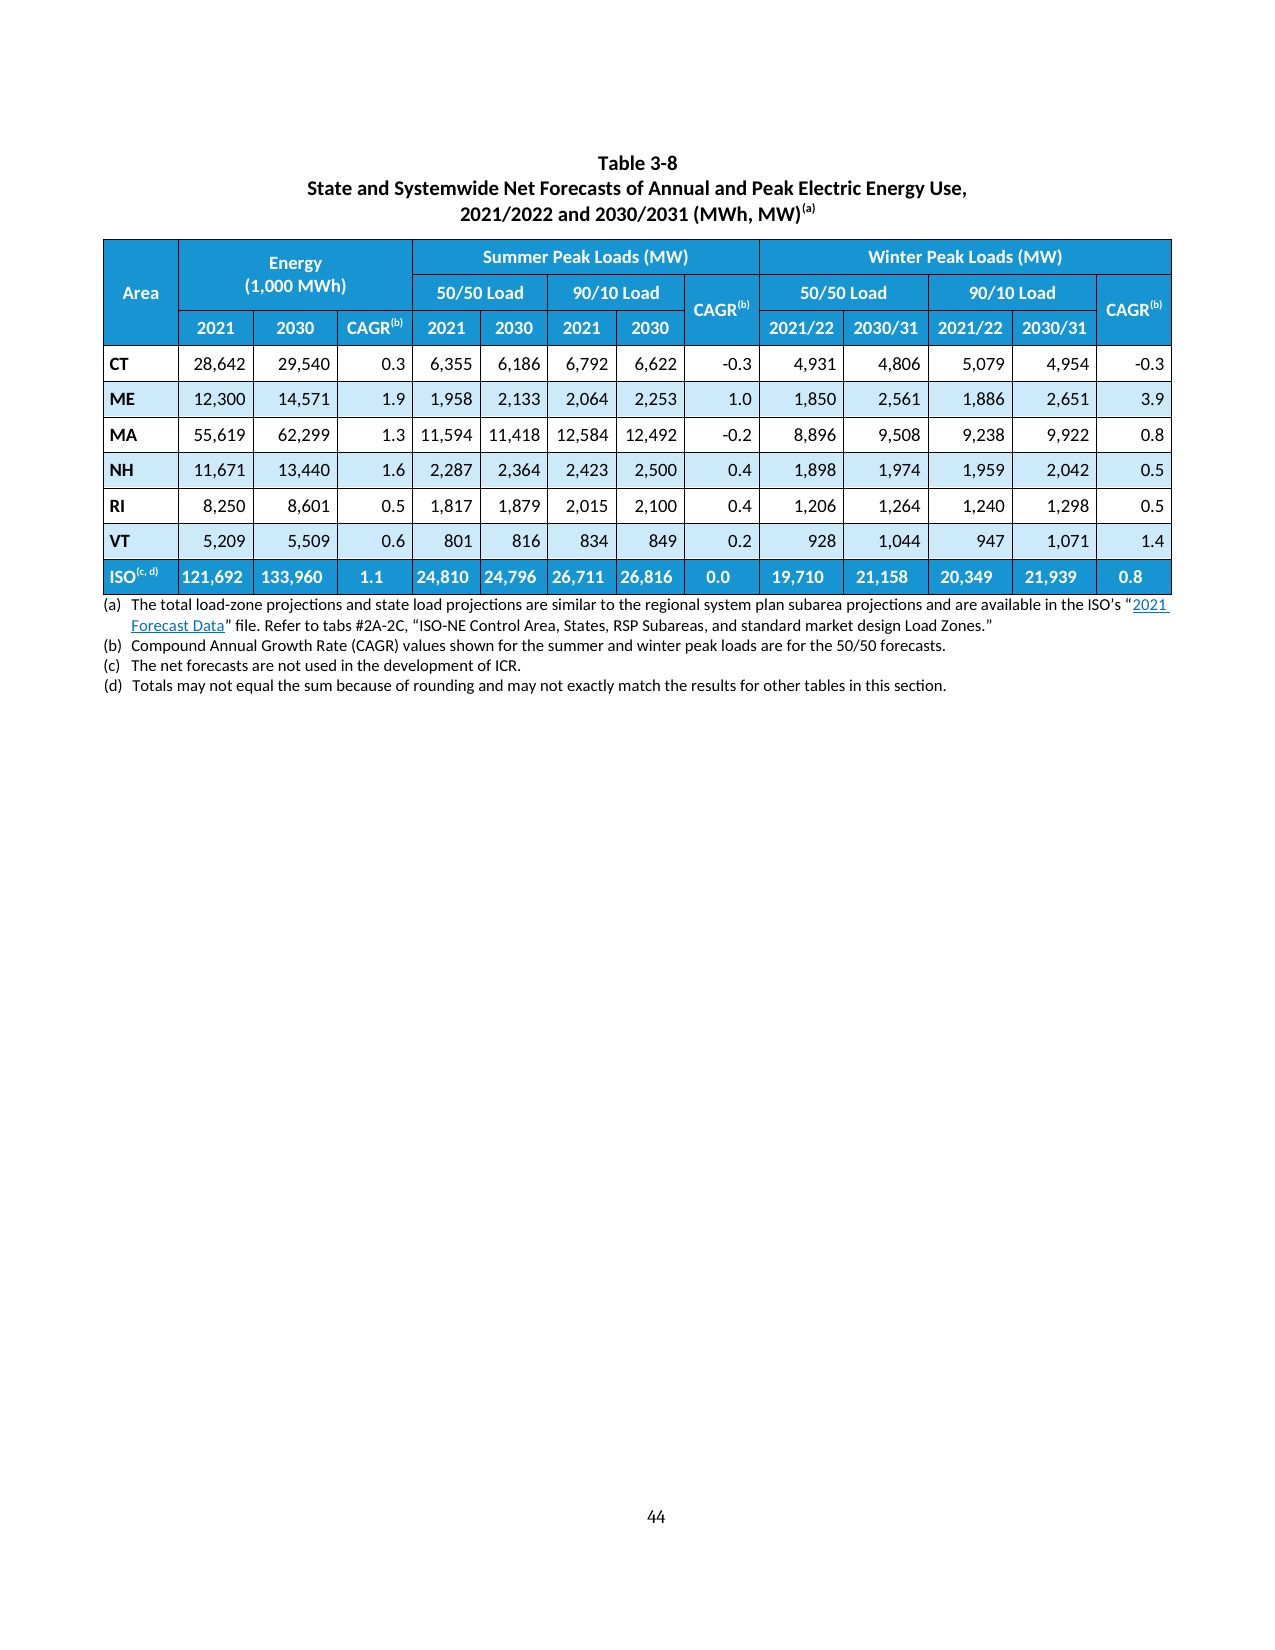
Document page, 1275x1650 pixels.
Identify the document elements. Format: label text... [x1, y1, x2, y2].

table_cell 2021/22 [760, 311, 843, 345]
table_cell 0.4 [685, 453, 759, 487]
table_cell 1,886 [929, 382, 1012, 416]
text (c) The net forecasts are not used in the development of ICR. [103, 655, 1171, 676]
table_cell 0.8 [1097, 560, 1171, 594]
table_cell 2,100 [617, 489, 684, 523]
table_cell 2030/31 [844, 311, 928, 345]
table_cell RI [104, 489, 178, 523]
table_cell 2,500 [617, 453, 684, 487]
table_cell 1,298 [1013, 489, 1096, 523]
table_cell 9,508 [844, 418, 928, 452]
table_cell 14,571 [254, 382, 337, 416]
table_cell 3.9 [1097, 382, 1171, 416]
table_cell 8,250 [179, 489, 253, 523]
table_cell 21,158 [844, 560, 928, 594]
table_cell 8,601 [254, 489, 337, 523]
table_cell 816 [481, 524, 547, 558]
table_cell 19,710 [760, 560, 843, 594]
table_cell 11,594 [413, 418, 480, 452]
table_cell CAGR(b) [1097, 275, 1171, 345]
table_cell 9,922 [1013, 418, 1096, 452]
table_cell 133,960 [254, 560, 337, 594]
table_cell 0.3 [338, 346, 412, 381]
table_cell 849 [617, 524, 684, 558]
table_cell 90/10 Load [929, 275, 1096, 310]
table_cell 2021 [548, 311, 616, 345]
table_cell 1,817 [413, 489, 480, 523]
table_cell 2030/31 [1013, 311, 1096, 345]
table_cell 2021 [413, 311, 480, 345]
table_cell 26,711 [548, 560, 616, 594]
table_cell 0.5 [1097, 453, 1171, 487]
table_cell 5,509 [254, 524, 337, 558]
table_cell 928 [760, 524, 843, 558]
table_cell 1.4 [1097, 524, 1171, 558]
table_cell 2021/22 [929, 311, 1012, 345]
table_cell 0.5 [338, 489, 412, 523]
table_cell 11,418 [481, 418, 547, 452]
table_cell 1,850 [760, 382, 843, 416]
table_cell 1,959 [929, 453, 1012, 487]
table_cell 24,810 [413, 560, 480, 594]
table_cell 1,071 [1013, 524, 1096, 558]
table_cell 1,898 [760, 453, 843, 487]
table_cell 0.4 [685, 489, 759, 523]
table_cell -0.3 [1097, 346, 1171, 381]
table_cell 2021 [179, 311, 253, 345]
table_cell 2,423 [548, 453, 616, 487]
table_cell 11,671 [179, 453, 253, 487]
list The total load-zone projections and state load projections are similar to the regional system plan subarea projections and are available in the ISO’s “2021 Forecast Data” file. Refer to tabs #2A-2C, “ISO-NE Control Area, States, RSP Subareas, and standard market design Load Zones.” [103, 594, 1209, 635]
table_cell 50/50 Load [760, 275, 928, 310]
table_cell 8,896 [760, 418, 843, 452]
table_cell 1,044 [844, 524, 928, 558]
table_cell 1.9 [338, 382, 412, 416]
table_cell 1,958 [413, 382, 480, 416]
table_cell 0.6 [338, 524, 412, 558]
table_cell 6,355 [413, 346, 480, 381]
table_cell CAGR(b) [685, 275, 759, 345]
table_cell NH [104, 453, 178, 487]
table_cell -0.3 [685, 346, 759, 381]
table_cell 62,299 [254, 418, 337, 452]
table_cell 2,064 [548, 382, 616, 416]
table_cell 26,816 [617, 560, 684, 594]
table_cell 2,651 [1013, 382, 1096, 416]
table_cell 2,253 [617, 382, 684, 416]
table_cell 2030 [617, 311, 684, 345]
table_cell 6,622 [617, 346, 684, 381]
table_cell CAGR(b) [338, 311, 412, 345]
table_cell 0.5 [1097, 489, 1171, 523]
table_cell VT [104, 524, 178, 558]
table_cell 4,954 [1013, 346, 1096, 381]
table_cell 20,349 [929, 560, 1012, 594]
table_cell 1.1 [338, 560, 412, 594]
table_cell 2030 [481, 311, 547, 345]
table_cell 6,792 [548, 346, 616, 381]
table_cell 1.3 [338, 418, 412, 452]
table_cell 1.6 [338, 453, 412, 487]
table_header Area [104, 240, 178, 345]
table_cell 2030 [254, 311, 337, 345]
table_cell CT [104, 346, 178, 381]
table_cell 50/50 Load [413, 275, 547, 310]
table_cell ME [104, 382, 178, 416]
table_cell 2,042 [1013, 453, 1096, 487]
table_cell 9,238 [929, 418, 1012, 452]
table_cell 5,209 [179, 524, 253, 558]
table_cell 2,015 [548, 489, 616, 523]
list Compound Annual Growth Rate (CAGR) values shown for the summer and winter peak loads are for the 50/50 forecasts. [103, 635, 1172, 655]
table_cell 1.0 [685, 382, 759, 416]
table_cell MA [104, 418, 178, 452]
table_cell 29,540 [254, 346, 337, 381]
table_cell 1,206 [760, 489, 843, 523]
table_cell 2,133 [481, 382, 547, 416]
table_header Energy (1,000 MWh) [179, 240, 412, 310]
table_cell 12,492 [617, 418, 684, 452]
table_cell 1,974 [844, 453, 928, 487]
table_cell 24,796 [481, 560, 547, 594]
table_cell 90/10 Load [548, 275, 684, 310]
table_cell 5,079 [929, 346, 1012, 381]
table_header Winter Peak Loads (MW) [760, 240, 1171, 274]
table_cell 947 [929, 524, 1012, 558]
table_cell 21,939 [1013, 560, 1096, 594]
table_cell 4,931 [760, 346, 843, 381]
table_cell 12,584 [548, 418, 616, 452]
table_header Summer Peak Loads (MW) [413, 240, 759, 274]
table_cell -0.2 [685, 418, 759, 452]
table_cell 1,879 [481, 489, 547, 523]
table_cell 121,692 [179, 560, 253, 594]
table_cell 1,264 [844, 489, 928, 523]
table_cell 13,440 [254, 453, 337, 487]
table_cell 0.0 [685, 560, 759, 594]
table_cell 2,364 [481, 453, 547, 487]
table_cell 12,300 [179, 382, 253, 416]
table_cell 0.8 [1097, 418, 1171, 452]
text (d) Totals may not equal the sum because of rounding and may not exactly match the results for other tables in this section. [103, 676, 1171, 696]
table_cell 0.2 [685, 524, 759, 558]
table_cell 2,287 [413, 453, 480, 487]
table_cell 834 [548, 524, 616, 558]
table_cell 801 [413, 524, 480, 558]
table_cell 6,186 [481, 346, 547, 381]
table_cell 28,642 [179, 346, 253, 381]
table_cell 2,561 [844, 382, 928, 416]
table_cell 4,806 [844, 346, 928, 381]
table_cell 1,240 [929, 489, 1012, 523]
table_cell ISO(c, d) [104, 560, 178, 594]
table_cell 55,619 [179, 418, 253, 452]
